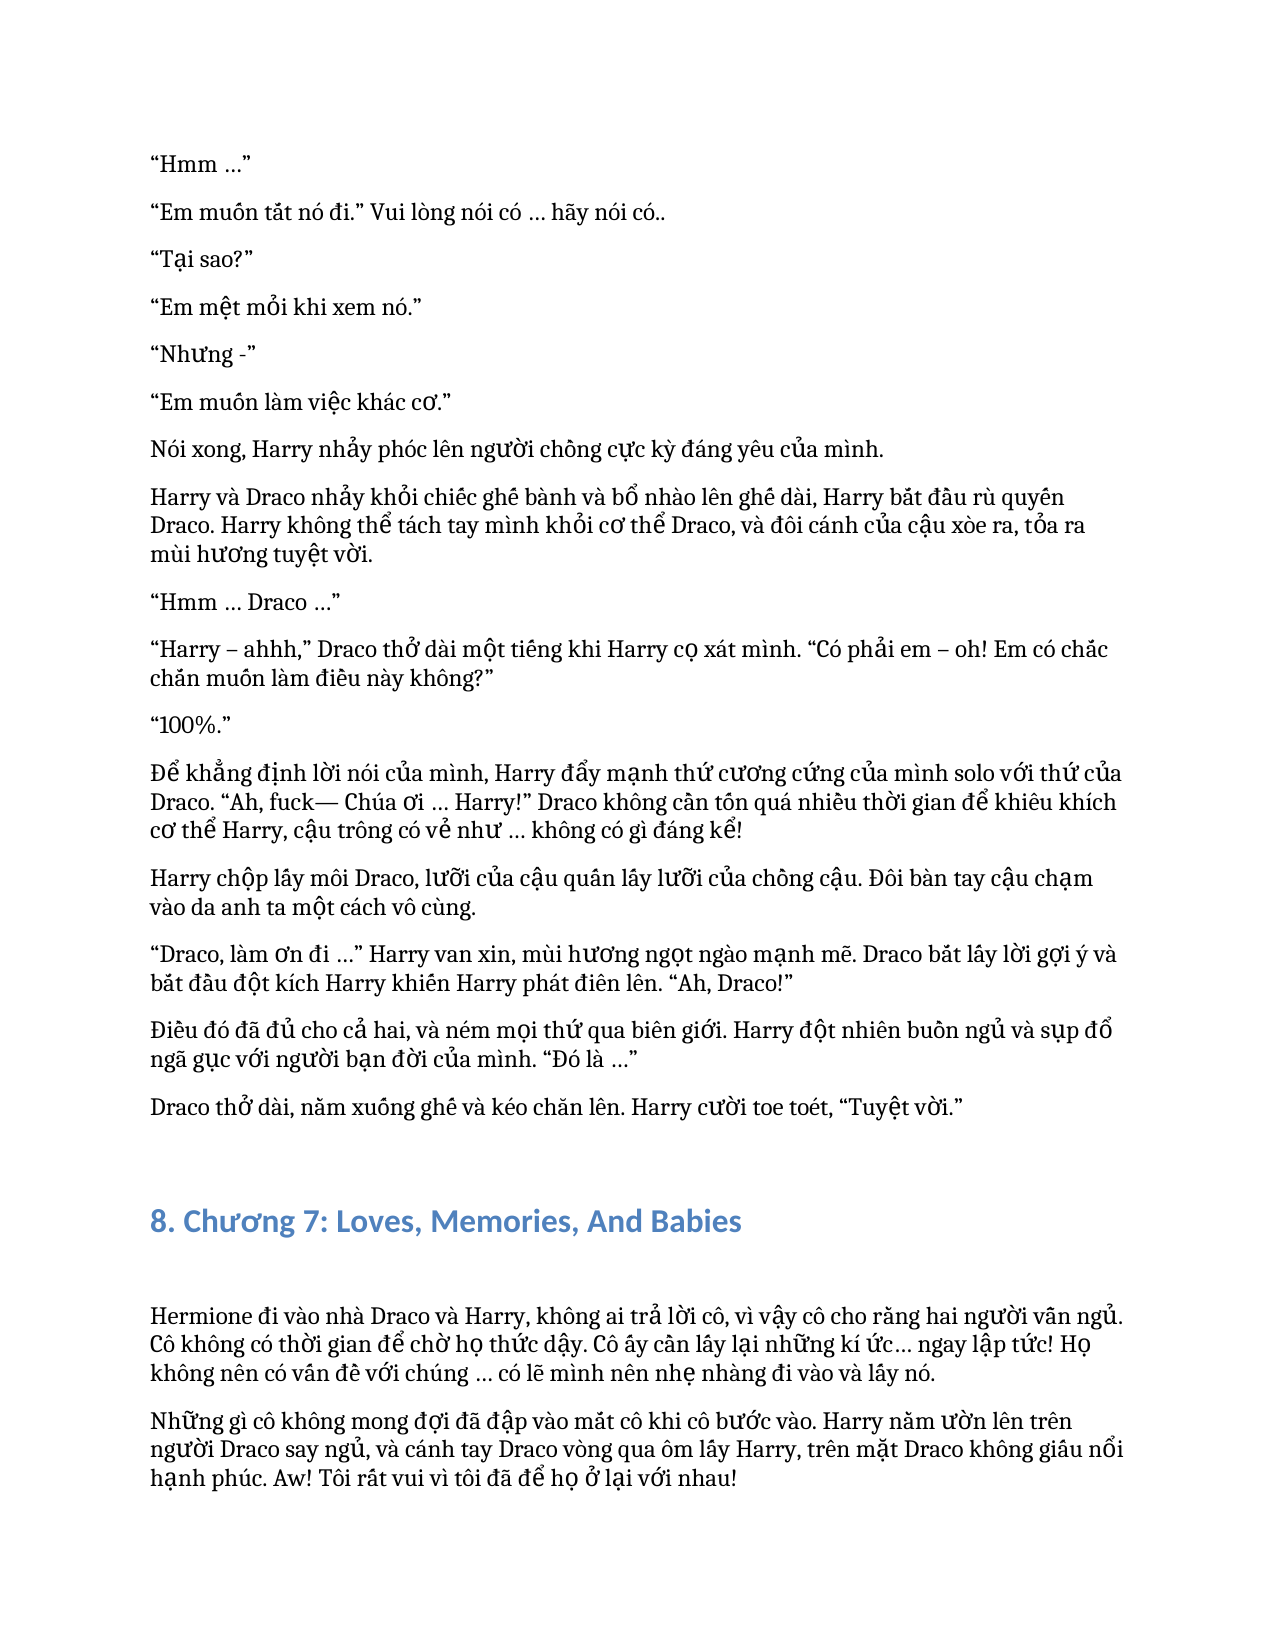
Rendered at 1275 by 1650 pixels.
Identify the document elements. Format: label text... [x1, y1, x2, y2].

text Để khẳng định lời nói của mình, Harry đẩy mạnh thứ cương cứng của mình solo với thứ của Draco. “Ah, fuck— Chúa ơi … Harry!” Draco không cần tốn quá nhiều thời gian để khiêu khích cơ thể Harry, cậu trông có vẻ như … không có gì đáng kể! [150, 759, 1125, 845]
text “100%.” [150, 711, 1125, 740]
text Nói xong, Harry nhảy phóc lên người chồng cực kỳ đáng yêu của mình. [150, 435, 1125, 464]
text “Em muốn tắt nó đi.” Vui lòng nói có … hãy nói có.. [150, 197, 1125, 226]
text Harry và Draco nhảy khỏi chiếc ghế bành và bổ nhào lên ghế dài, Harry bắt đầu rù quyến Draco. Harry không thể tách tay mình khỏi cơ thể Draco, và đôi cánh của cậu xòe ra, tỏa ra mùi hương tuyệt vời. [150, 482, 1125, 569]
text Draco thở dài, nằm xuống ghế và kéo chăn lên. Harry cười toe toét, “Tuyệt vời.” [150, 1092, 1125, 1179]
text Điều đó đã đủ cho cả hai, và ném mọi thứ qua biên giới. Harry đột nhiên buồn ngủ và sụp đổ ngã gục với người bạn đời của mình. “Đó là …” [150, 1016, 1125, 1074]
text “Harry – ahhh,” Draco thở dài một tiếng khi Harry cọ xát mình. “Có phải em – oh! Em có chắc chắn muốn làm điều này không?” [150, 635, 1125, 692]
text “Tại sao?” [150, 245, 1125, 274]
text “Hmm …” [150, 150, 1125, 179]
text Harry chộp lấy môi Draco, lưỡi của cậu quấn lấy lưỡi của chồng cậu. Đôi bàn tay cậu chạm vào da anh ta một cách vô cùng. [150, 864, 1125, 921]
text Hermione đi vào nhà Draco và Harry, không ai trả lời cô, vì vậy cô cho rằng hai người vẫn ngủ. Cô không có thời gian để chờ họ thức dậy. Cô ấy cần lấy lại những kí ức… ngay lập tức! Họ không nên có vấn đề với chúng … có lẽ mình nên nhẹ nhàng đi vào và lấy nó. [150, 1244, 1125, 1388]
text “Nhưng -” [150, 340, 1125, 369]
text “Em muốn làm việc khác cơ.” [150, 387, 1125, 416]
text Những gì cô không mong đợi đã đập vào mắt cô khi cô bước vào. Harry nằm ườn lên trên người Draco say ngủ, và cánh tay Draco vòng qua ôm lấy Harry, trên mặt Draco không giấu nổi hạnh phúc. Aw! Tôi rất vui vì tôi đã để họ ở lại với nhau! [150, 1407, 1125, 1493]
subtitle 8. Chương 7: Loves, Memories, And Babies [150, 1199, 1125, 1240]
text “Draco, làm ơn đi …” Harry van xin, mùi hương ngọt ngào mạnh mẽ. Draco bắt lấy lời gợi ý và bắt đầu đột kích Harry khiến Harry phát điên lên. “Ah, Draco!” [150, 940, 1125, 997]
text “Hmm … Draco …” [150, 587, 1125, 616]
text “Em mệt mỏi khi xem nó.” [150, 292, 1125, 321]
